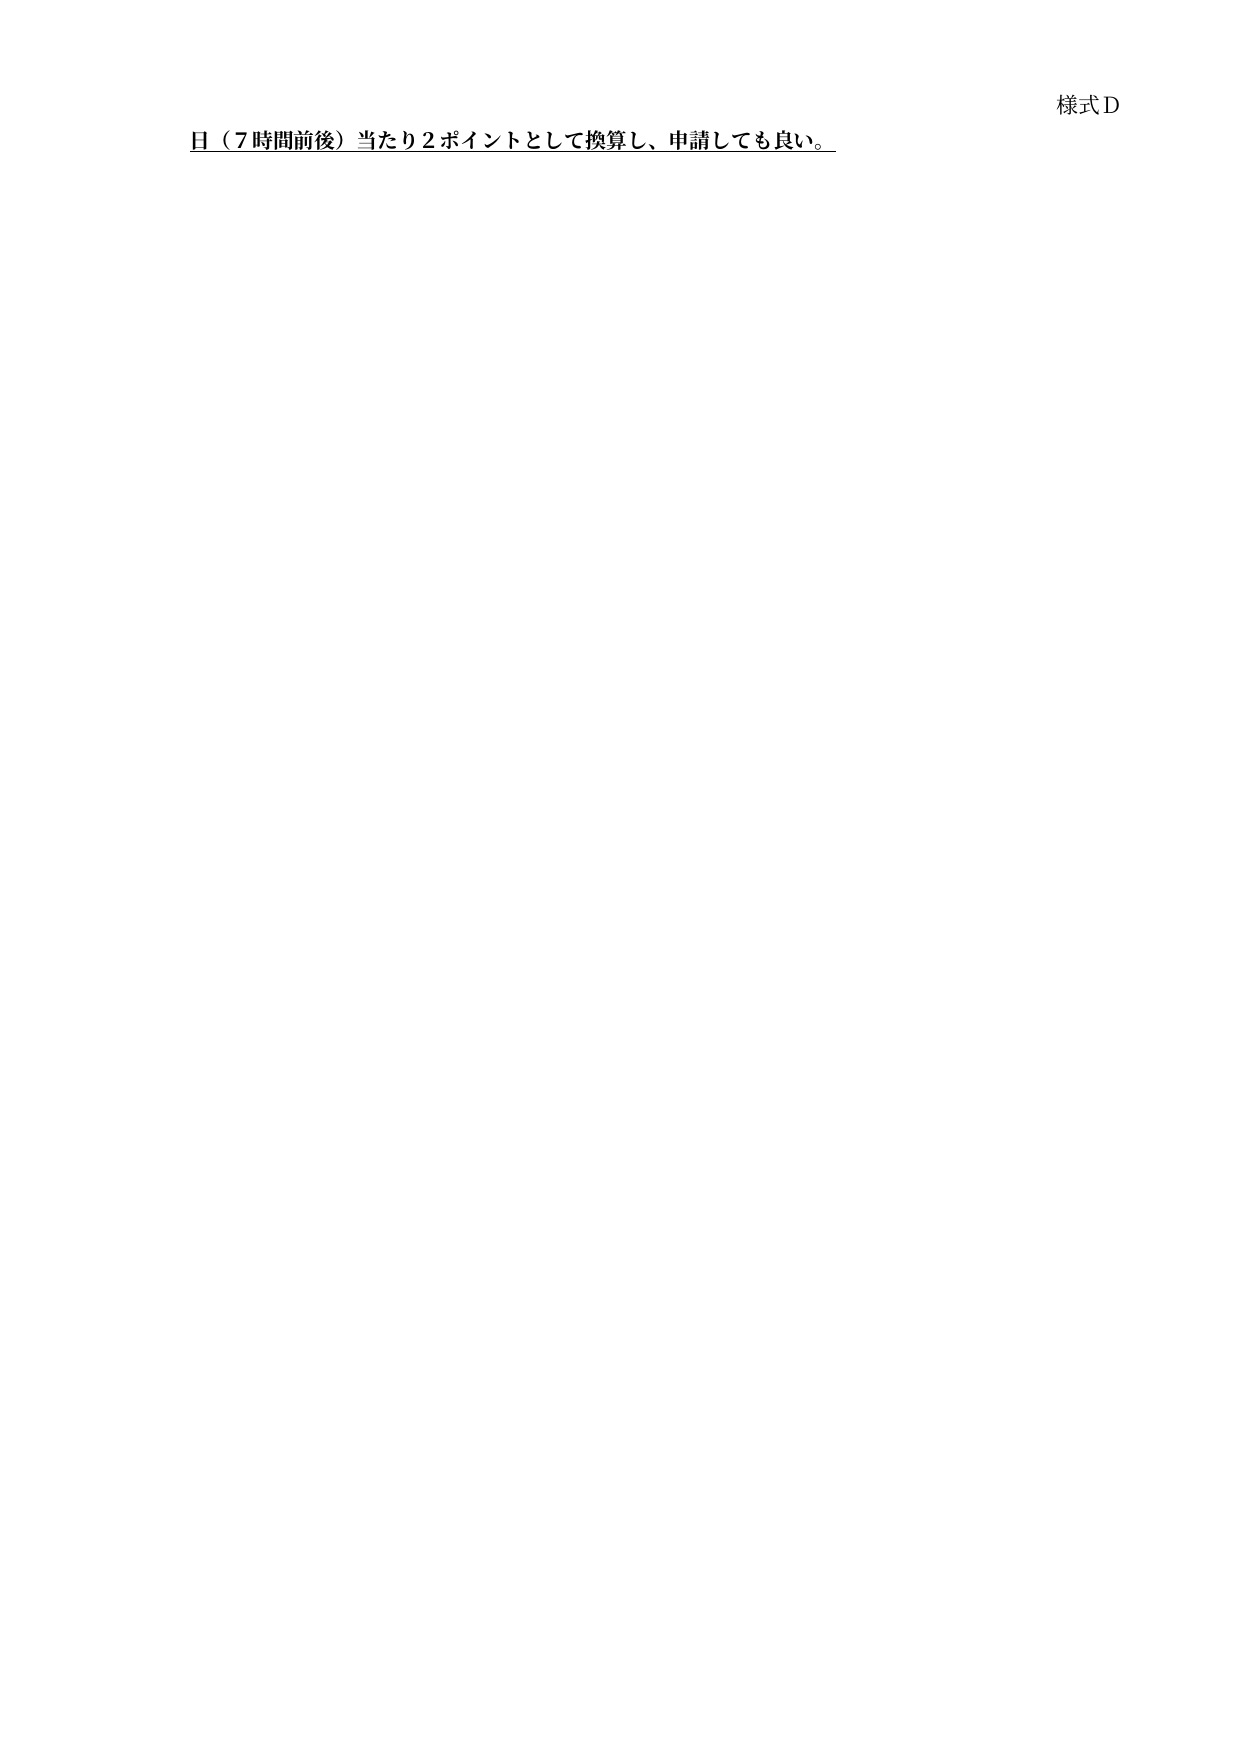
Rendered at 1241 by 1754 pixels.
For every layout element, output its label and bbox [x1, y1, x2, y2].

text [148, 123, 1122, 156]
